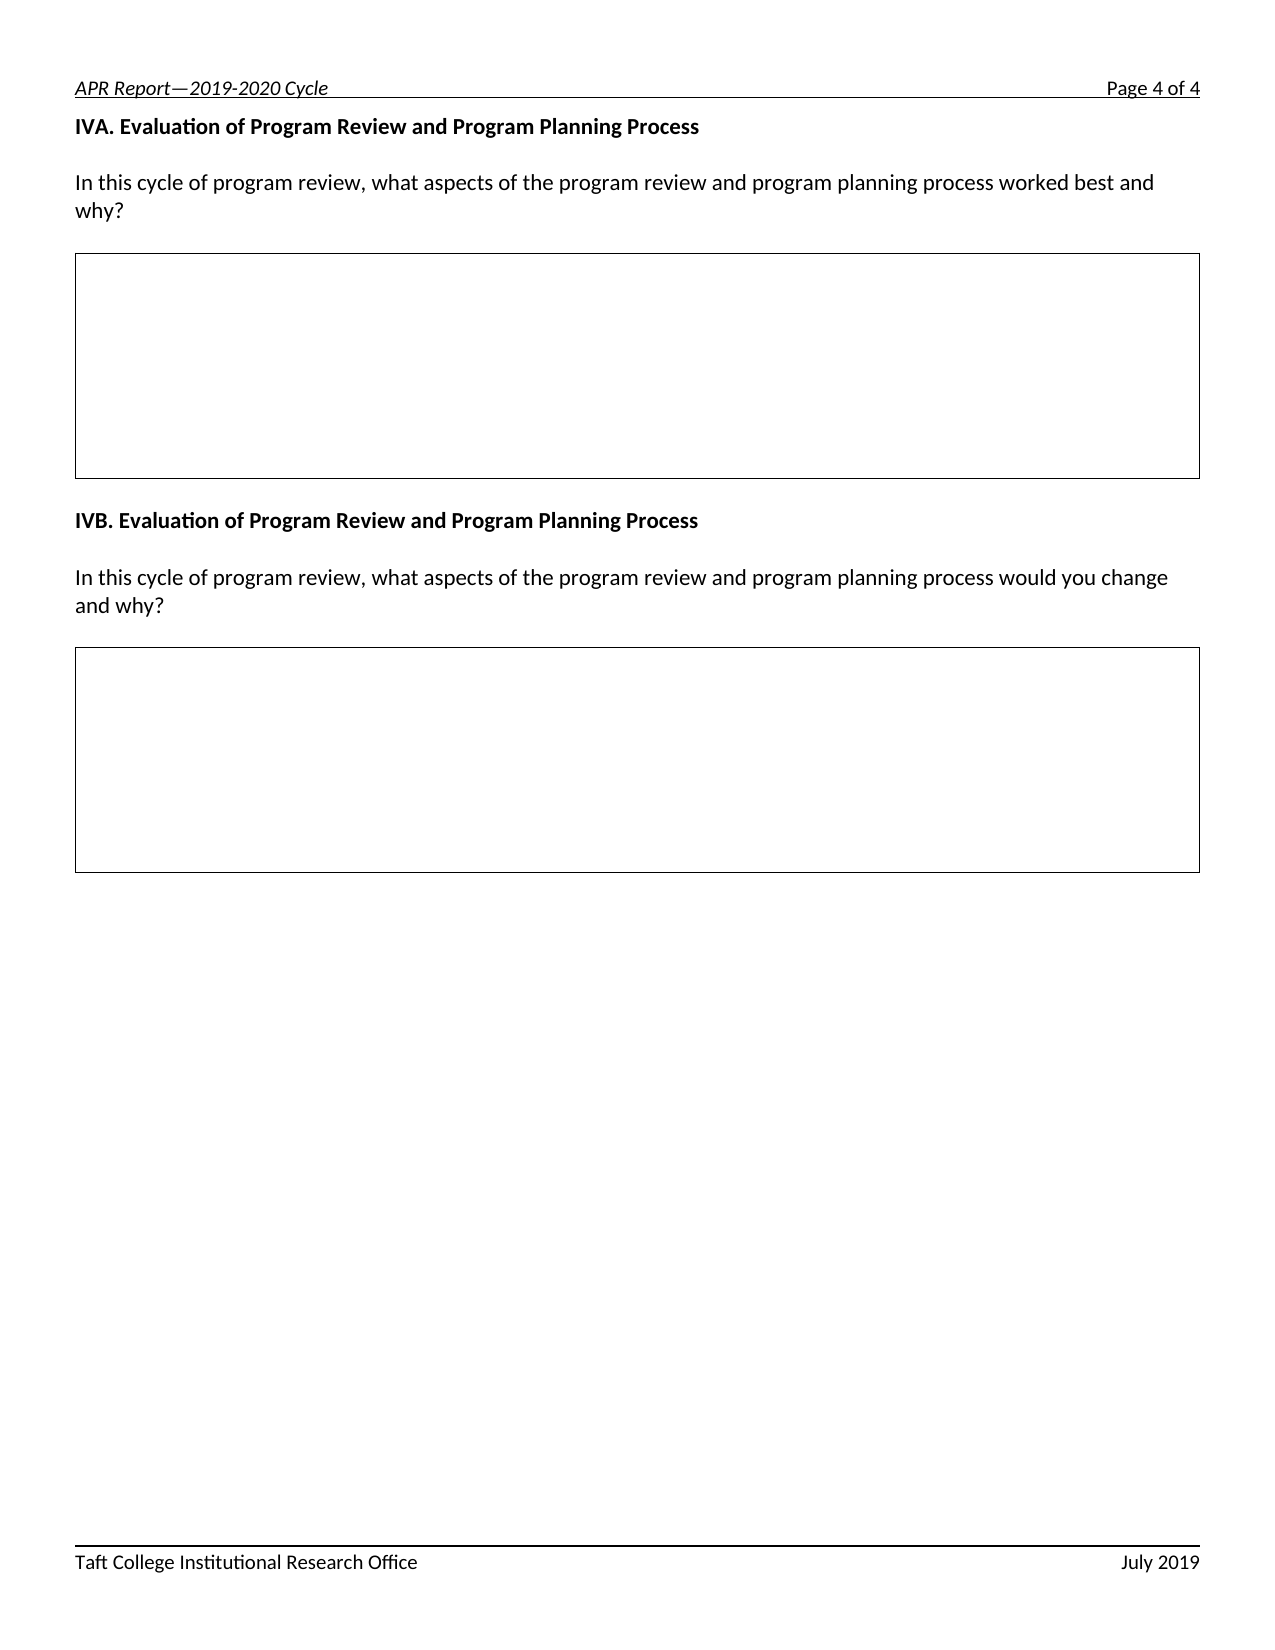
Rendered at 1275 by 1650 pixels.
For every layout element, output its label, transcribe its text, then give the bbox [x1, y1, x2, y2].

text IVA. Evaluation of Program Review and Program Planning Process [75, 112, 1200, 141]
text In this cycle of program review, what aspects of the program review and program planning process worked best and why? [75, 168, 1200, 224]
text IVB. Evaluation of Program Review and Program Planning Process [75, 507, 1200, 535]
text In this cycle of program review, what aspects of the program review and program planning process would you change and why? [75, 563, 1200, 619]
table_header [76, 648, 1199, 872]
table_header [76, 254, 1199, 478]
